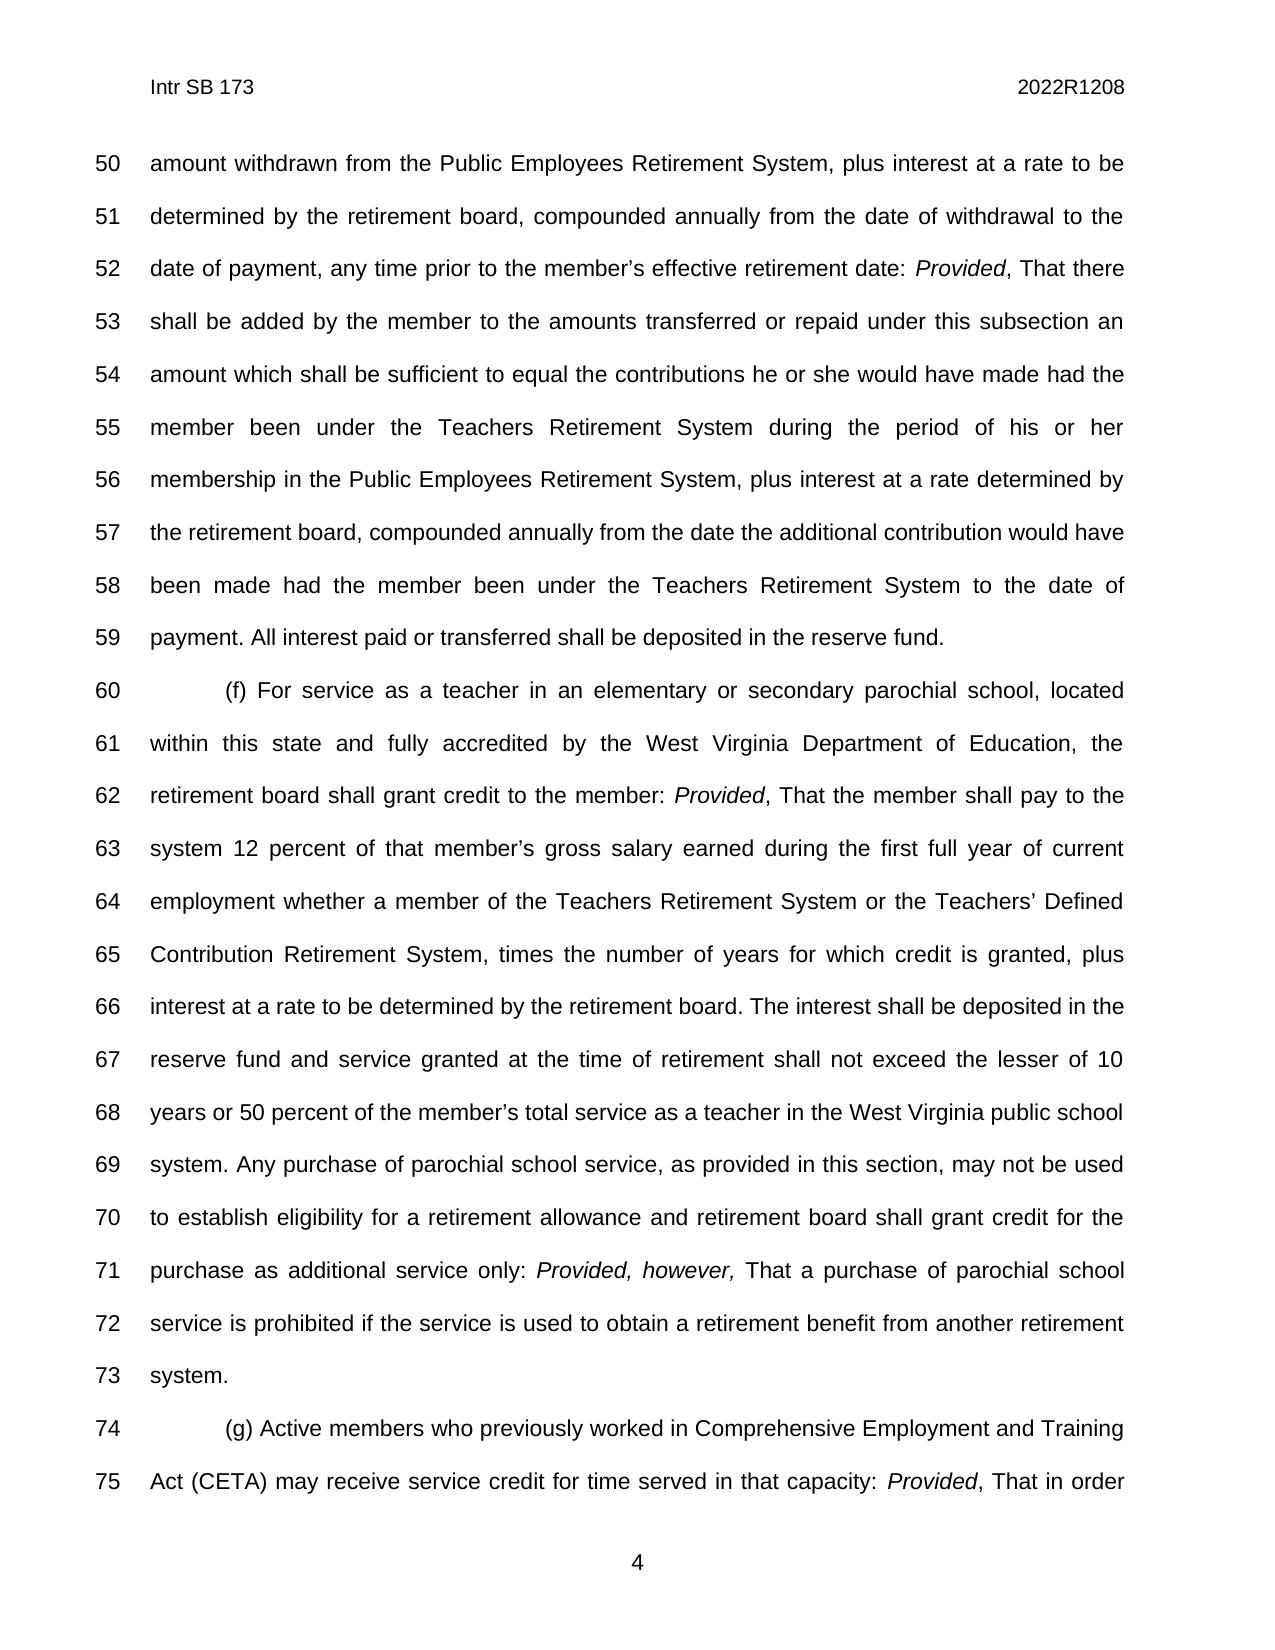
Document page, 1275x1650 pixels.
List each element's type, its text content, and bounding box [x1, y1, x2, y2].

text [150, 150, 1125, 651]
text (f) For service as a teacher in an elementary or secondary parochial school, located within this state and fully accredited by the West Virginia Department of Education, the retirement board shall grant credit to the member: Provided, That the member shall pay to the system 12 percent of that member’s gross salary earned during the first full year of current employment whether a member of the Teachers Retirement System or the Teachers’ Defined Contribution Retirement System, times the number of years for which credit is granted, plus interest at a rate to be determined by the retirement board. The interest shall be deposited in the reserve fund and service granted at the time of retirement shall not exceed the lesser of 10 years or 50 percent of the member’s total service as a teacher in the West Virginia public school system. Any purchase of parochial school service, as provided in this section, may not be used to establish eligibility for a retirement allowance and retirement board shall grant credit for the purchase as additional service only: Provided, however, That a purchase of parochial school service is prohibited if the service is used to obtain a retirement benefit from another retirement system. [150, 677, 1125, 1389]
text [150, 1415, 1125, 1494]
